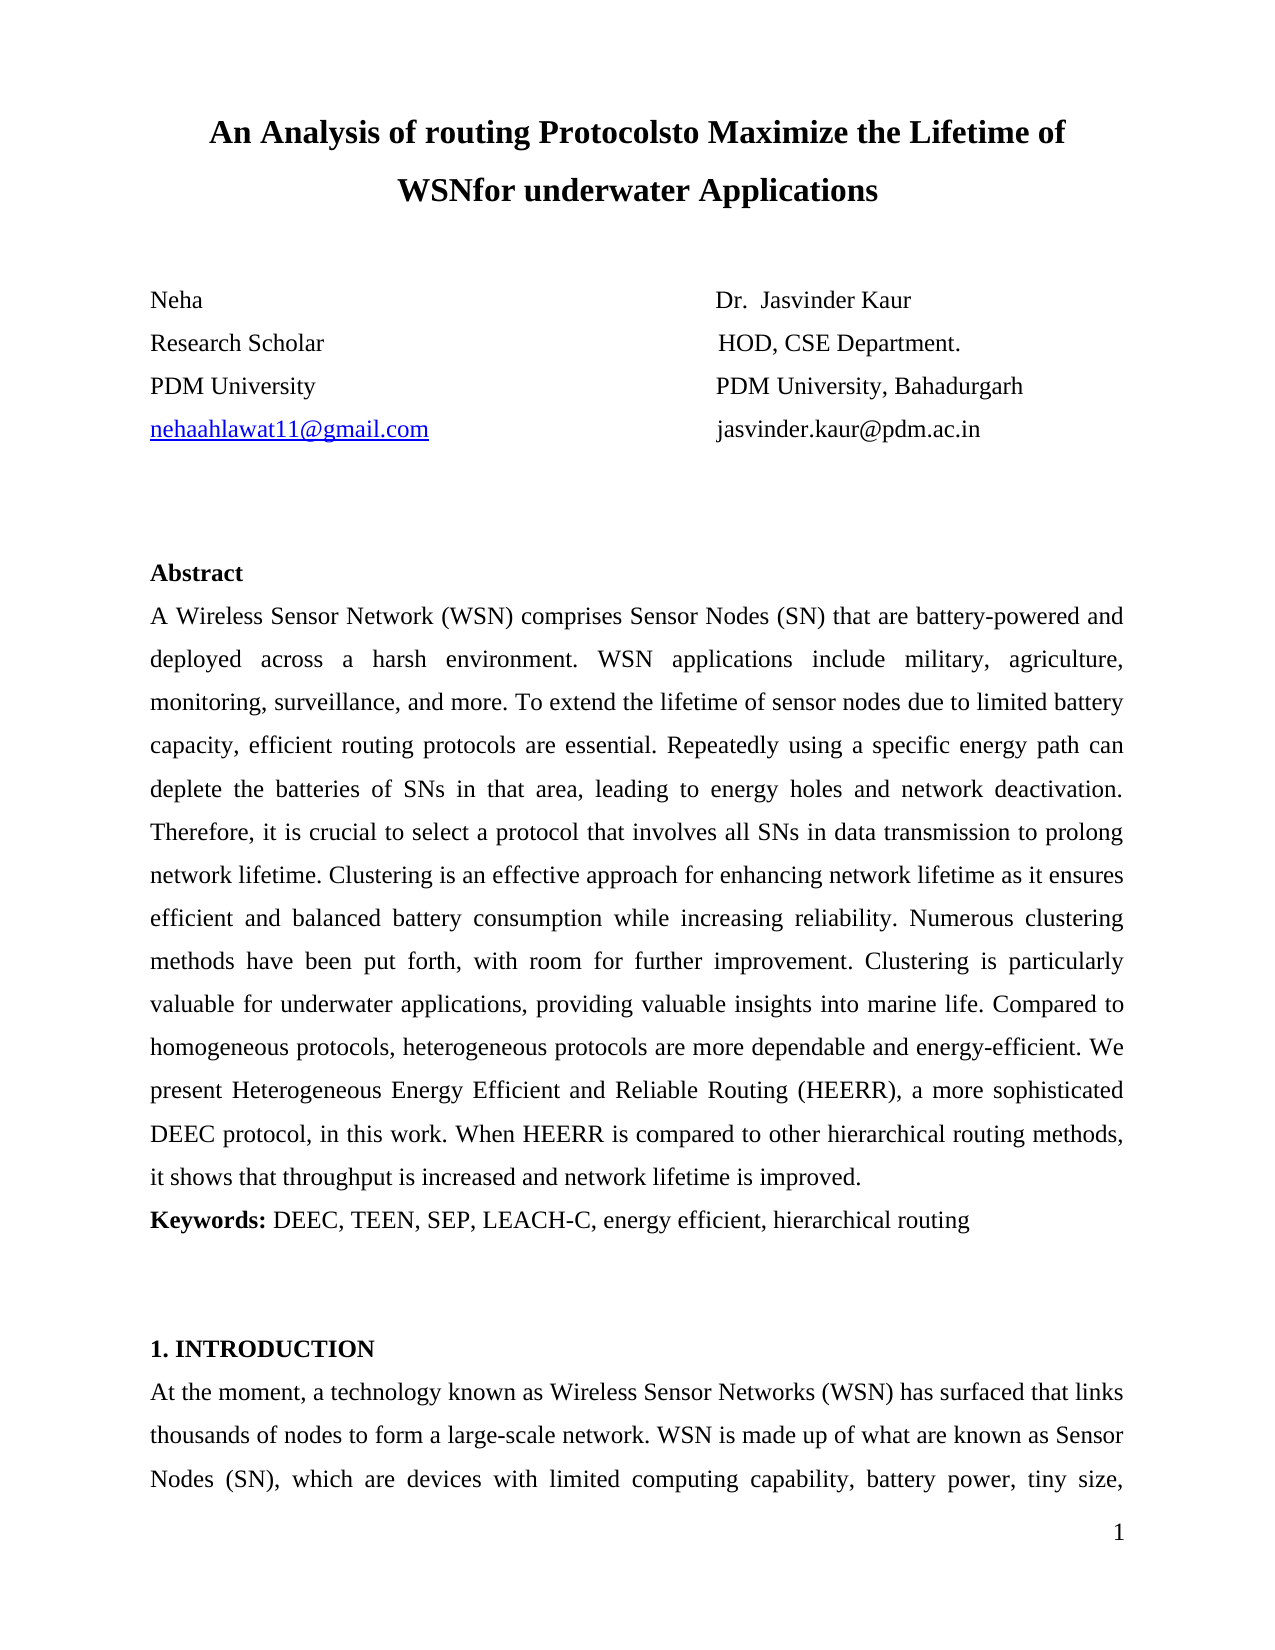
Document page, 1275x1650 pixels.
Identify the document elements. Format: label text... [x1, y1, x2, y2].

text Abstract [150, 558, 1125, 587]
text Keywords: DEEC, TEEN, SEP, LEACH-C, energy efficient, hierarchical routing [150, 1205, 1125, 1234]
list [150, 1377, 1125, 1492]
text PDM University PDM University, Bahadurgarh [150, 371, 1125, 400]
text A Wireless Sensor Network (WSN) comprises Sensor Nodes (SN) that are battery-powered and deployed across a harsh environment. WSN applications include military, agriculture, monitoring, surveillance, and more. To extend the lifetime of sensor nodes due to limited battery capacity, efficient routing protocols are essential. Repeatedly using a specific energy path can deplete the batteries of SNs in that area, leading to energy holes and network deactivation. Therefore, it is crucial to select a protocol that involves all SNs in data transmission to prolong network lifetime. Clustering is an effective approach for enhancing network lifetime as it ensures efficient and balanced battery consumption while increasing reliability. Numerous clustering methods have been put forth, with room for further improvement. Clustering is particularly valuable for underwater applications, providing valuable insights into marine life. Compared to homogeneous protocols, heterogeneous protocols are more dependable and energy-efficient. We present Heterogeneous Energy Efficient and Reliable Routing (HEERR), a more sophisticated DEEC protocol, in this work. When HEERR is compared to other hierarchical routing methods, it shows that throughput is increased and network lifetime is improved. [150, 601, 1125, 1191]
text An Analysis of routing Protocolsto Maximize the Lifetime of WSNfor underwater Applications [150, 112, 1125, 208]
text 1. INTRODUCTION [150, 1334, 1125, 1363]
text Neha Dr. Jasvinder Kaur [150, 285, 1125, 314]
text Research Scholar HOD, CSE Department. [150, 328, 1125, 357]
text nehaahlawat11@gmail.com jasvinder.kaur@pdm.ac.in [150, 414, 1125, 443]
